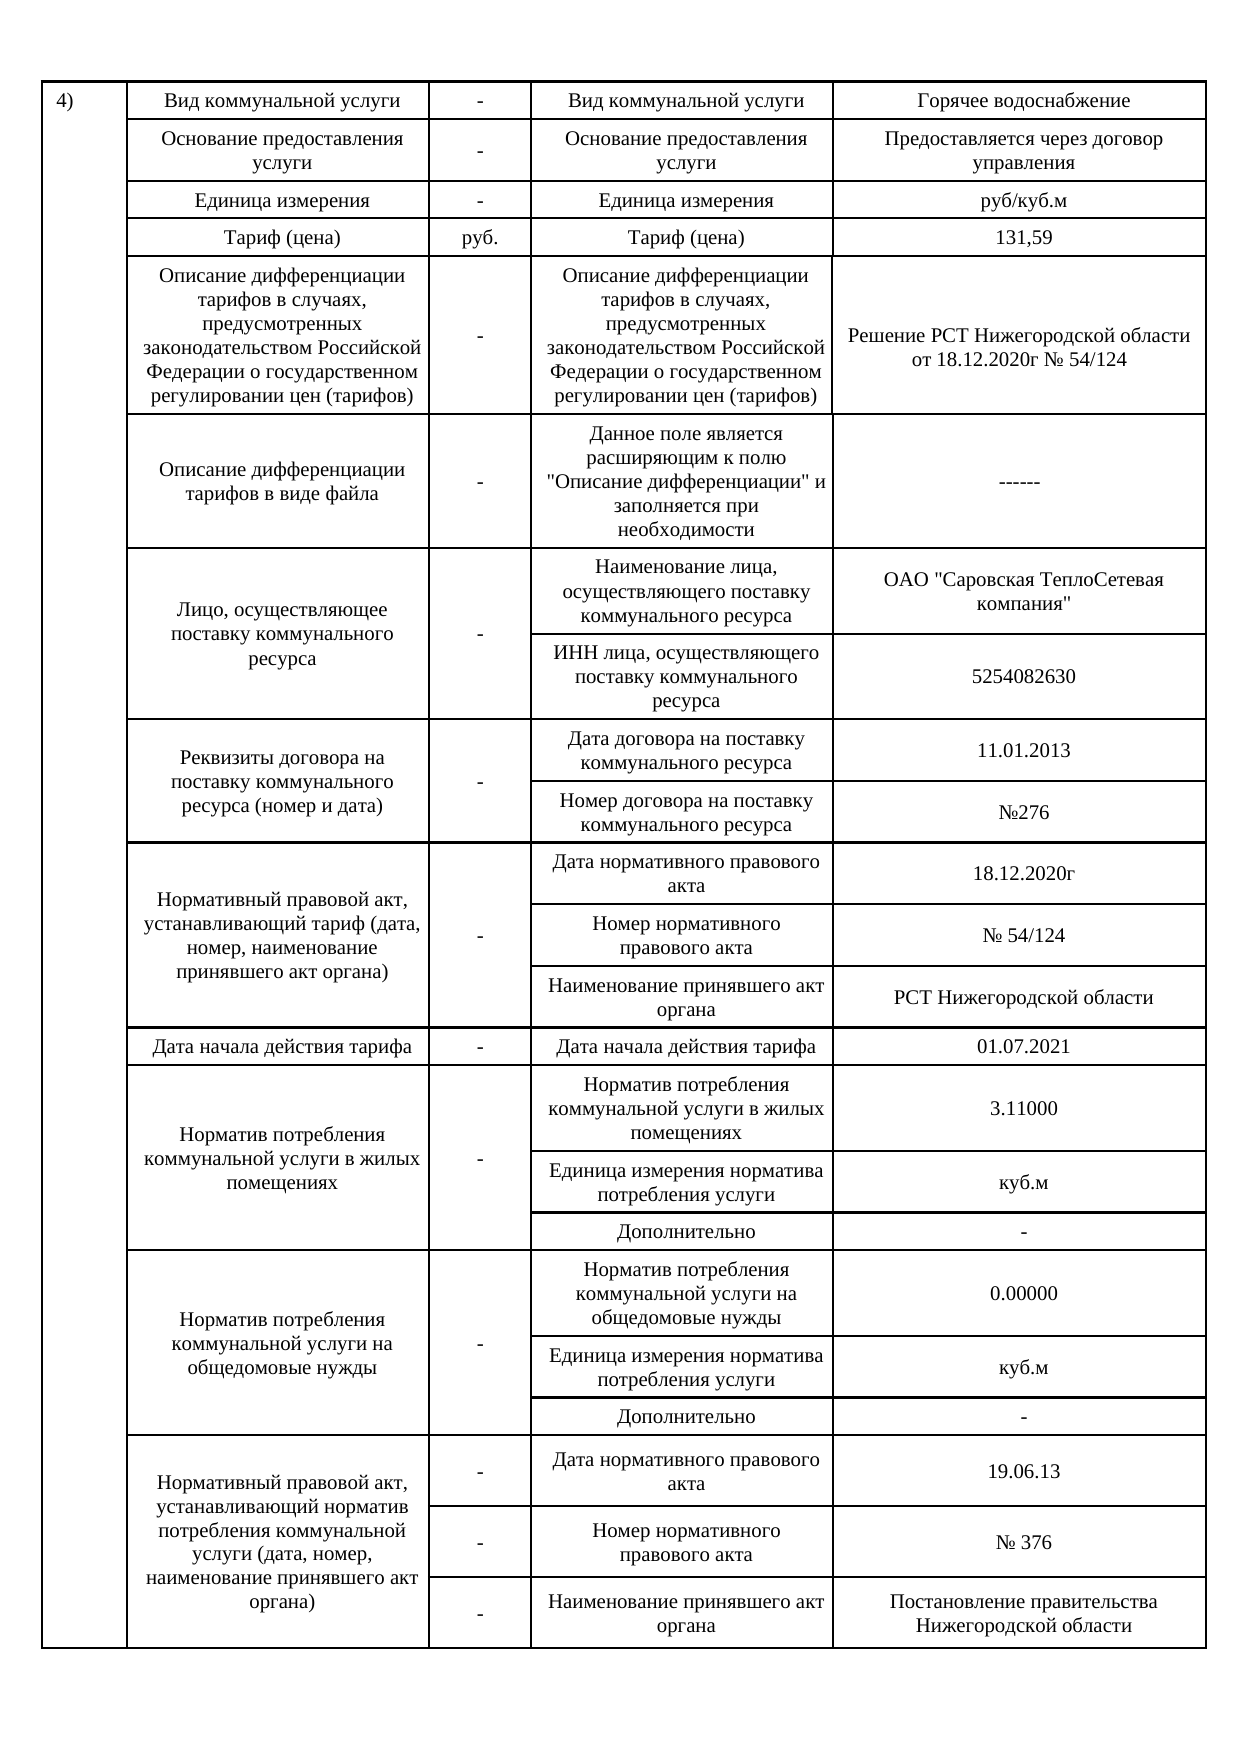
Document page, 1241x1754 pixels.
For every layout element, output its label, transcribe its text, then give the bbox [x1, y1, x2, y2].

table_cell Описание дифференциации тарифов в случаях, предусмотренных законодательством Российской Федерации о государственном регулировании цен (тарифов) [532, 257, 831, 413]
table_cell Реквизиты договора на поставку коммунального ресурса (номер и дата) [128, 720, 428, 841]
table_cell РСТ Нижегородской области [834, 967, 1205, 1026]
table_cell № 54/124 [834, 905, 1205, 965]
table_cell куб.м [834, 1337, 1205, 1396]
table_cell Единица измерения [128, 182, 428, 217]
table_cell Норматив потребления коммунальной услуги в жилых помещениях [128, 1066, 428, 1249]
table_cell - [430, 1066, 530, 1249]
table_cell ------ [834, 415, 1205, 547]
table_cell Номер нормативного правового акта [532, 1507, 832, 1576]
table_cell 5254082630 [834, 635, 1205, 718]
table_cell - [430, 1578, 530, 1647]
table_cell - [430, 720, 530, 841]
table_header - [430, 83, 530, 118]
table_cell Дата договора на поставку коммунального ресурса [532, 720, 832, 780]
table_cell Предоставляется через договор управления [834, 120, 1205, 180]
table_cell ОАО "Саровская ТеплоСетевая компания" [834, 549, 1205, 632]
table_cell Дополнительно [532, 1399, 832, 1434]
table_cell 3.11000 [834, 1066, 1205, 1150]
table_cell Наименование принявшего акт органа [532, 1578, 832, 1647]
table_cell 18.12.2020г [834, 844, 1205, 903]
table_cell 0.00000 [834, 1251, 1205, 1335]
table_cell Описание дифференциации тарифов в случаях, предусмотренных законодательством Российской Федерации о государственном регулировании цен (тарифов) [128, 257, 428, 413]
table_cell 11.01.2013 [834, 720, 1205, 780]
table_header Горячее водоснабжение [834, 83, 1205, 118]
table_cell Основание предоставления услуги [128, 120, 428, 180]
table_cell 19.06.13 [834, 1436, 1205, 1505]
table_cell - [430, 182, 530, 217]
table_cell Постановление правительства Нижегородской области [834, 1578, 1205, 1647]
table_cell Наименование принявшего акт органа [532, 967, 832, 1026]
table_cell Тариф (цена) [128, 219, 428, 255]
table_cell Дата начала действия тарифа [532, 1029, 832, 1064]
table_cell Номер нормативного правового акта [532, 905, 832, 965]
table_cell Лицо, осуществляющее поставку коммунального ресурса [128, 549, 428, 718]
table_cell Решение РСТ Нижегородской области от 18.12.2020г № 54/124 [833, 257, 1205, 413]
table_cell Дата нормативного правового акта [532, 844, 832, 903]
table_cell - [430, 1436, 530, 1505]
table_cell Основание предоставления услуги [532, 120, 832, 180]
table_cell - [430, 415, 530, 547]
table_cell Единица измерения [532, 182, 832, 217]
table_cell - [430, 549, 530, 718]
table_cell Номер договора на поставку коммунального ресурса [532, 782, 832, 841]
table_cell Норматив потребления коммунальной услуги на общедомовые нужды [532, 1251, 832, 1335]
table_header 4) [43, 83, 126, 1647]
table_cell Норматив потребления коммунальной услуги на общедомовые нужды [128, 1251, 428, 1434]
table_cell - [430, 1251, 530, 1434]
table_cell Данное поле является расширяющим к полю "Описание дифференциации" и заполняется при необходимости [532, 415, 832, 547]
table_cell - [834, 1399, 1205, 1434]
table_cell № 376 [834, 1507, 1205, 1576]
table_cell Дополнительно [532, 1214, 832, 1249]
table_cell №276 [834, 782, 1205, 841]
table_cell - [430, 1507, 530, 1576]
table_header Вид коммунальной услуги [532, 83, 832, 118]
table_cell 01.07.2021 [834, 1029, 1205, 1064]
table_cell - [834, 1214, 1205, 1249]
table_cell Нормативный правовой акт, устанавливающий тариф (дата, номер, наименование принявшего акт органа) [128, 844, 428, 1026]
table_cell Норматив потребления коммунальной услуги в жилых помещениях [532, 1066, 832, 1150]
table_cell - [430, 1029, 530, 1064]
table_cell - [430, 844, 530, 1026]
table_cell Тариф (цена) [532, 219, 832, 255]
table_cell 131,59 [834, 219, 1205, 255]
table_cell Наименование лица, осуществляющего поставку коммунального ресурса [532, 549, 832, 632]
table_cell Описание дифференциации тарифов в виде файла [128, 415, 428, 547]
table_cell Единица измерения норматива потребления услуги [532, 1337, 832, 1396]
table_cell руб. [430, 219, 530, 255]
table_cell куб.м [834, 1152, 1205, 1211]
table_cell руб/куб.м [834, 182, 1205, 217]
table_cell - [430, 257, 530, 413]
table_cell ИНН лица, осуществляющего поставку коммунального ресурса [532, 635, 832, 718]
table_cell - [430, 120, 530, 180]
table_cell Дата нормативного правового акта [532, 1436, 832, 1505]
table_cell Дата начала действия тарифа [128, 1029, 428, 1064]
table_cell Нормативный правовой акт, устанавливающий норматив потребления коммунальной услуги (дата, номер, наименование принявшего акт органа) [128, 1436, 428, 1647]
table_cell Единица измерения норматива потребления услуги [532, 1152, 832, 1211]
table_header Вид коммунальной услуги [128, 83, 428, 118]
